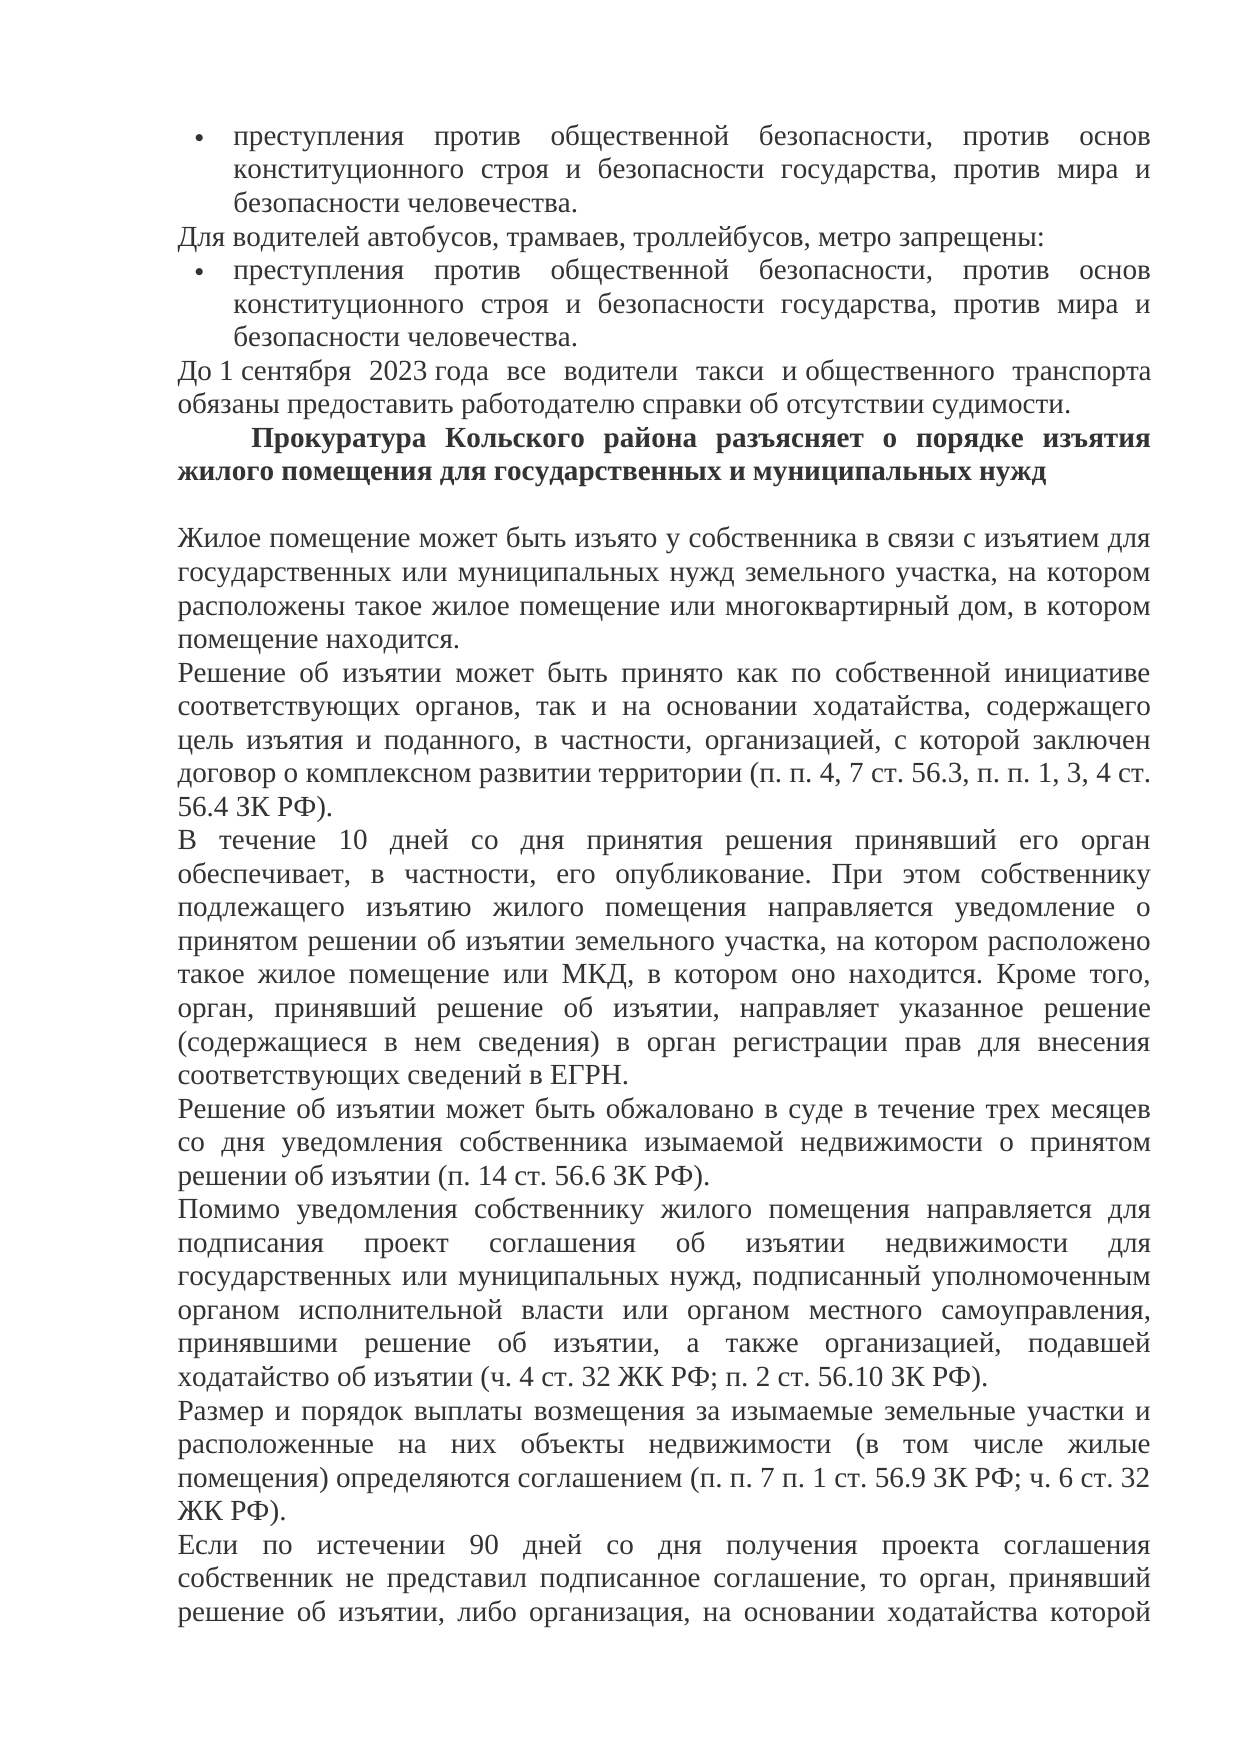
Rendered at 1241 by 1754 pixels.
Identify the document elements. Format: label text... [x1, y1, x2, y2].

text Для водителей автобусов, трамваев, троллейбусов, метро запрещены: [177, 219, 1152, 252]
list преступления против общественной безопасности, против основ конституционного строя и безопасности государства, против мира и безопасности человечества. [196, 252, 1152, 353]
text Прокуратура Кольского района разъясняет о порядке изъятия жилого помещения для государственных и муниципальных нужд [177, 420, 1152, 487]
text Помимо уведомления собственнику жилого помещения направляется для подписания проект соглашения об изъятии недвижимости для государственных или муниципальных нужд, подписанный уполномоченным органом исполнительной власти или органом местного самоуправления, принявшими решение об изъятии, а также организацией, подавшей ходатайство об изъятии (ч. 4 ст. 32 ЖК РФ; п. 2 ст. 56.10 ЗК РФ). [177, 1191, 1152, 1393]
text Решение об изъятии может быть принято как по собственной инициативе соответствующих органов, так и на основании ходатайства, содержащего цель изъятия и поданного, в частности, организацией, с которой заключен договор о комплексном развитии территории (п. п. 4, 7 ст. 56.3, п. п. 1, 3, 4 ст. 56.4 ЗК РФ). [177, 655, 1152, 822]
text Жилое помещение может быть изъято у собственника в связи с изъятием для государственных или муниципальных нужд земельного участка, на котором расположены такое жилое помещение или многоквартирный дом, в котором помещение находится. [177, 521, 1152, 655]
text Решение об изъятии может быть обжаловано в суде в течение трех месяцев со дня уведомления собственника изымаемой недвижимости о принятом решении об изъятии (п. 14 ст. 56.6 ЗК РФ). [177, 1091, 1152, 1191]
text В течение 10 дней со дня принятия решения принявший его орган обеспечивает, в частности, его опубликование. При этом собственнику подлежащего изъятию жилого помещения направляется уведомление о принятом решении об изъятии земельного участка, на котором расположено такое жилое помещение или МКД, в котором оно находится. Кроме того, орган, принявший решение об изъятии, направляет указанное решение (содержащиеся в нем сведения) в орган регистрации прав для внесения соответствующих сведений в ЕГРН. [177, 822, 1152, 1091]
text До 1 сентября 2023 года все водители такси и общественного транспорта обязаны предоставить работодателю справки об отсутствии судимости. [177, 353, 1152, 420]
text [177, 1527, 1152, 1627]
list преступления против общественной безопасности, против основ конституционного строя и безопасности государства, против мира и безопасности человечества. [196, 118, 1152, 219]
text Размер и порядок выплаты возмещения за изымаемые земельные участки и расположенные на них объекты недвижимости (в том числе жилые помещения) определяются соглашением (п. п. 7 п. 1 ст. 56.9 ЗК РФ; ч. 6 ст. 32 ЖК РФ). [177, 1393, 1152, 1527]
